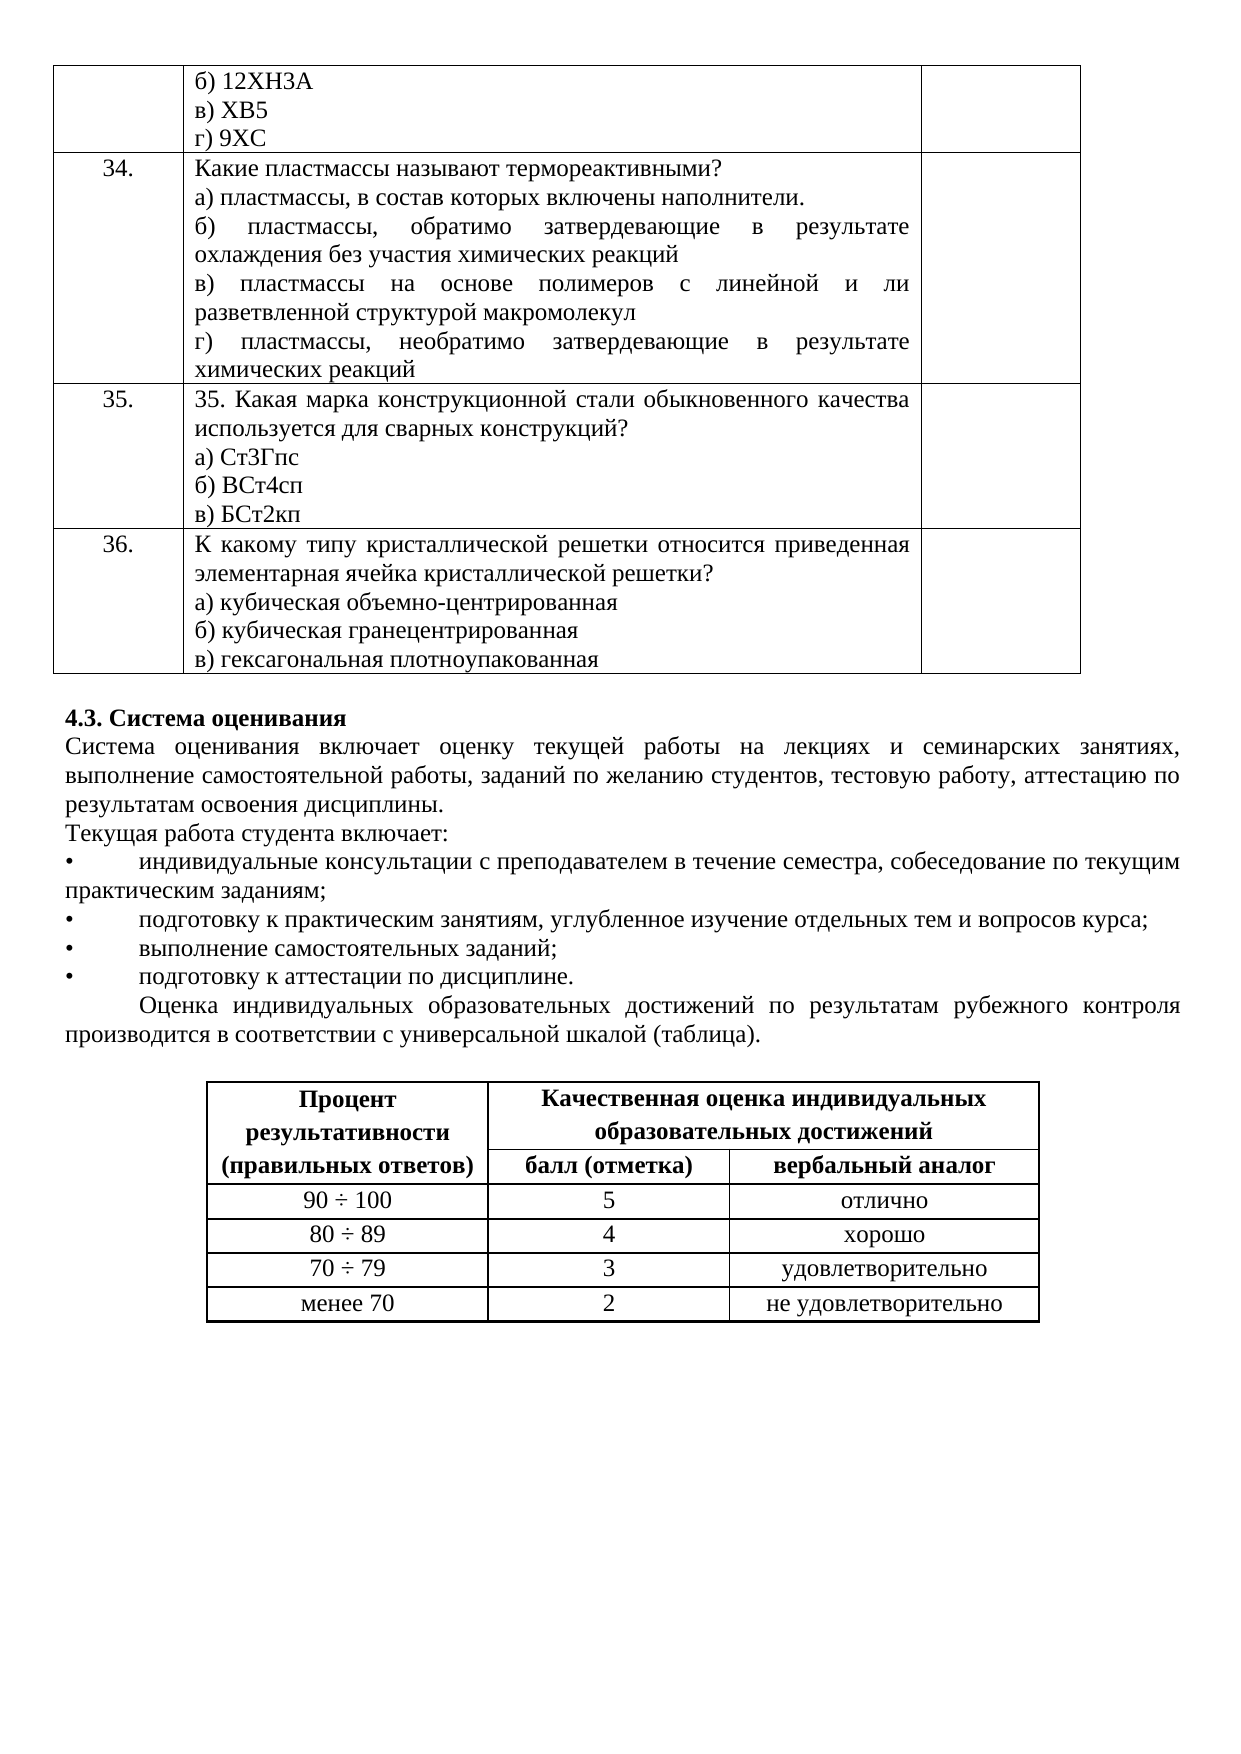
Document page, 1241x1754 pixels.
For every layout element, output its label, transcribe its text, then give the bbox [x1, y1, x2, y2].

table_cell 5 [489, 1185, 729, 1218]
text Система оценивания включает оценку текущей работы на лекциях и семинарских занятиях, выполнение самостоятельной работы, заданий по желанию студентов, тестовую работу, аттестацию по результатам освоения дисциплины. [65, 731, 1181, 818]
table_cell 2 [489, 1288, 729, 1320]
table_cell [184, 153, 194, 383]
text • индивидуальные консультации с преподавателем в течение семестра, собеседование по текущим практическим заданиям; [65, 846, 1181, 904]
table_cell [54, 529, 183, 673]
table_cell [54, 384, 183, 528]
table_cell [54, 66, 183, 152]
text • подготовку к практическим занятиям, углубленное изучение отдельных тем и вопросов курса; [65, 904, 1181, 933]
text • подготовку к аттестации по дисциплине. [65, 961, 1181, 990]
table_cell 4 [489, 1220, 729, 1252]
table_cell отлично [730, 1185, 1038, 1218]
table_cell удовлетворительно [730, 1254, 1038, 1286]
text Текущая работа студента включает: [65, 818, 1181, 846]
text 4.3. Система оценивания [65, 703, 1181, 731]
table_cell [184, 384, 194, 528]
table_cell [922, 384, 1080, 528]
table_cell хорошо [730, 1220, 1038, 1252]
table_cell 70 ÷ 79 [208, 1254, 487, 1286]
text • выполнение самостоятельных заданий; [65, 933, 1181, 961]
table_cell 90 ÷ 100 [208, 1185, 487, 1218]
text Оценка индивидуальных образовательных достижений по результатам рубежного контроля производится в соответствии с универсальной шкалой (таблица). [65, 990, 1181, 1048]
table_cell не удовлетворительно [730, 1288, 1038, 1320]
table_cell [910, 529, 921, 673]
table_header Качественная оценка индивидуальных образовательных достижений [489, 1083, 1038, 1148]
table_cell балл (отметка) [489, 1150, 729, 1183]
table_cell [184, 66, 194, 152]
table_header Процент результативности (правильных ответов) [208, 1083, 487, 1183]
table_cell менее 70 [208, 1288, 487, 1320]
table_cell вербальный аналог [730, 1150, 1038, 1183]
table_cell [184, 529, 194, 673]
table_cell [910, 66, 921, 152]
table_cell 80 ÷ 89 [208, 1220, 487, 1252]
table_cell [922, 66, 1080, 152]
table_cell [54, 153, 183, 383]
table_cell [922, 529, 1080, 673]
table_cell 3 [489, 1254, 729, 1286]
table_cell [922, 153, 1080, 383]
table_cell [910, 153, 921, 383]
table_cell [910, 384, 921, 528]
